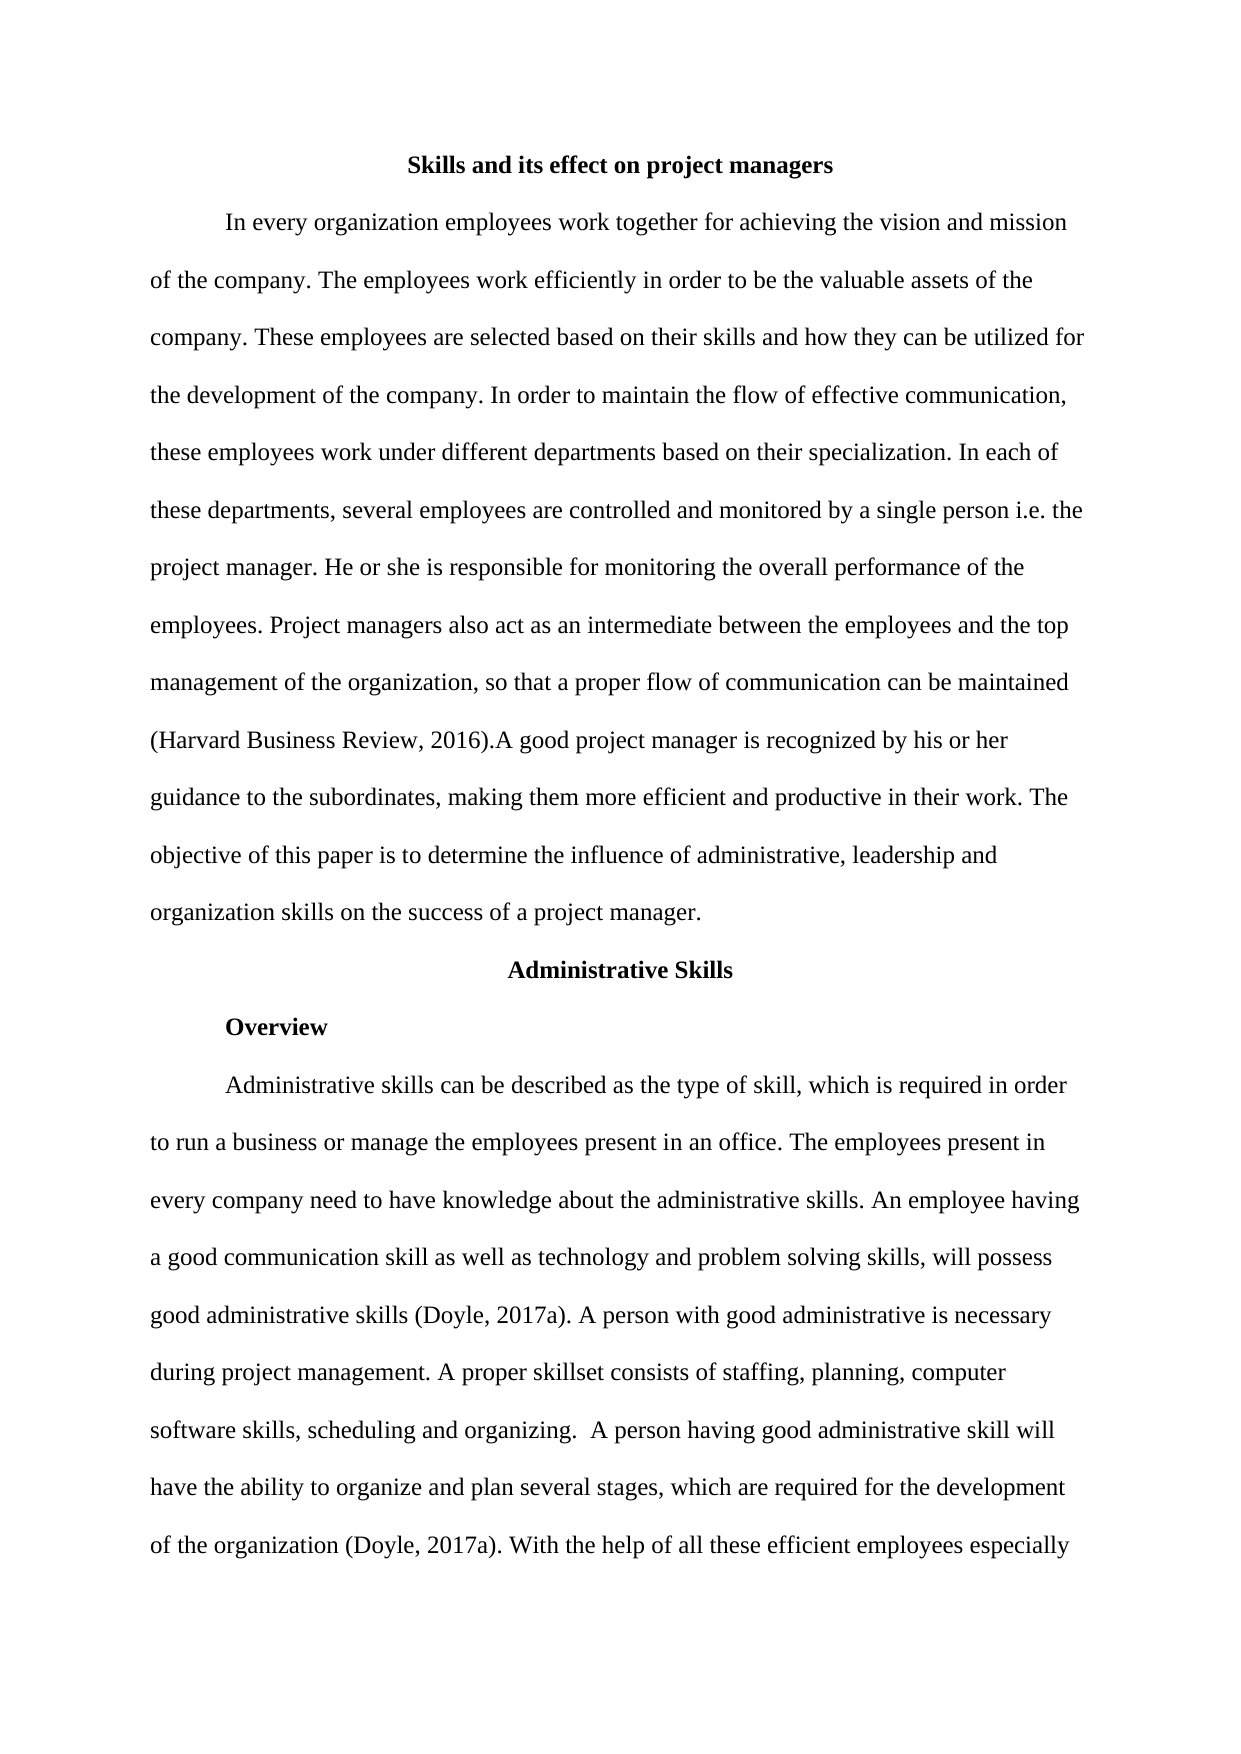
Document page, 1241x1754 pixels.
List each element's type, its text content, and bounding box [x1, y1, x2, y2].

text In every organization employees work together for achieving the vision and mission of the company. The employees work efficiently in order to be the valuable assets of the company. These employees are selected based on their skills and how they can be utilized for the development of the company. In order to maintain the flow of effective communication, these employees work under different departments based on their specialization. In each of these departments, several employees are controlled and monitored by a single person i.e. the project manager. He or she is responsible for monitoring the overall performance of the employees. Project managers also act as an intermediate between the employees and the top management of the organization, so that a proper flow of communication can be maintained (Harvard Business Review, 2016).A good project manager is recognized by his or her guidance to the subordinates, making them more efficient and productive in their work. The objective of this paper is to determine the influence of administrative, leadership and organization skills on the success of a project manager. [150, 207, 1090, 926]
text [150, 1070, 1090, 1559]
subtitle Overview [150, 1012, 1090, 1041]
subtitle Skills and its effect on project managers [150, 150, 1090, 179]
subtitle Administrative Skills [150, 955, 1090, 984]
